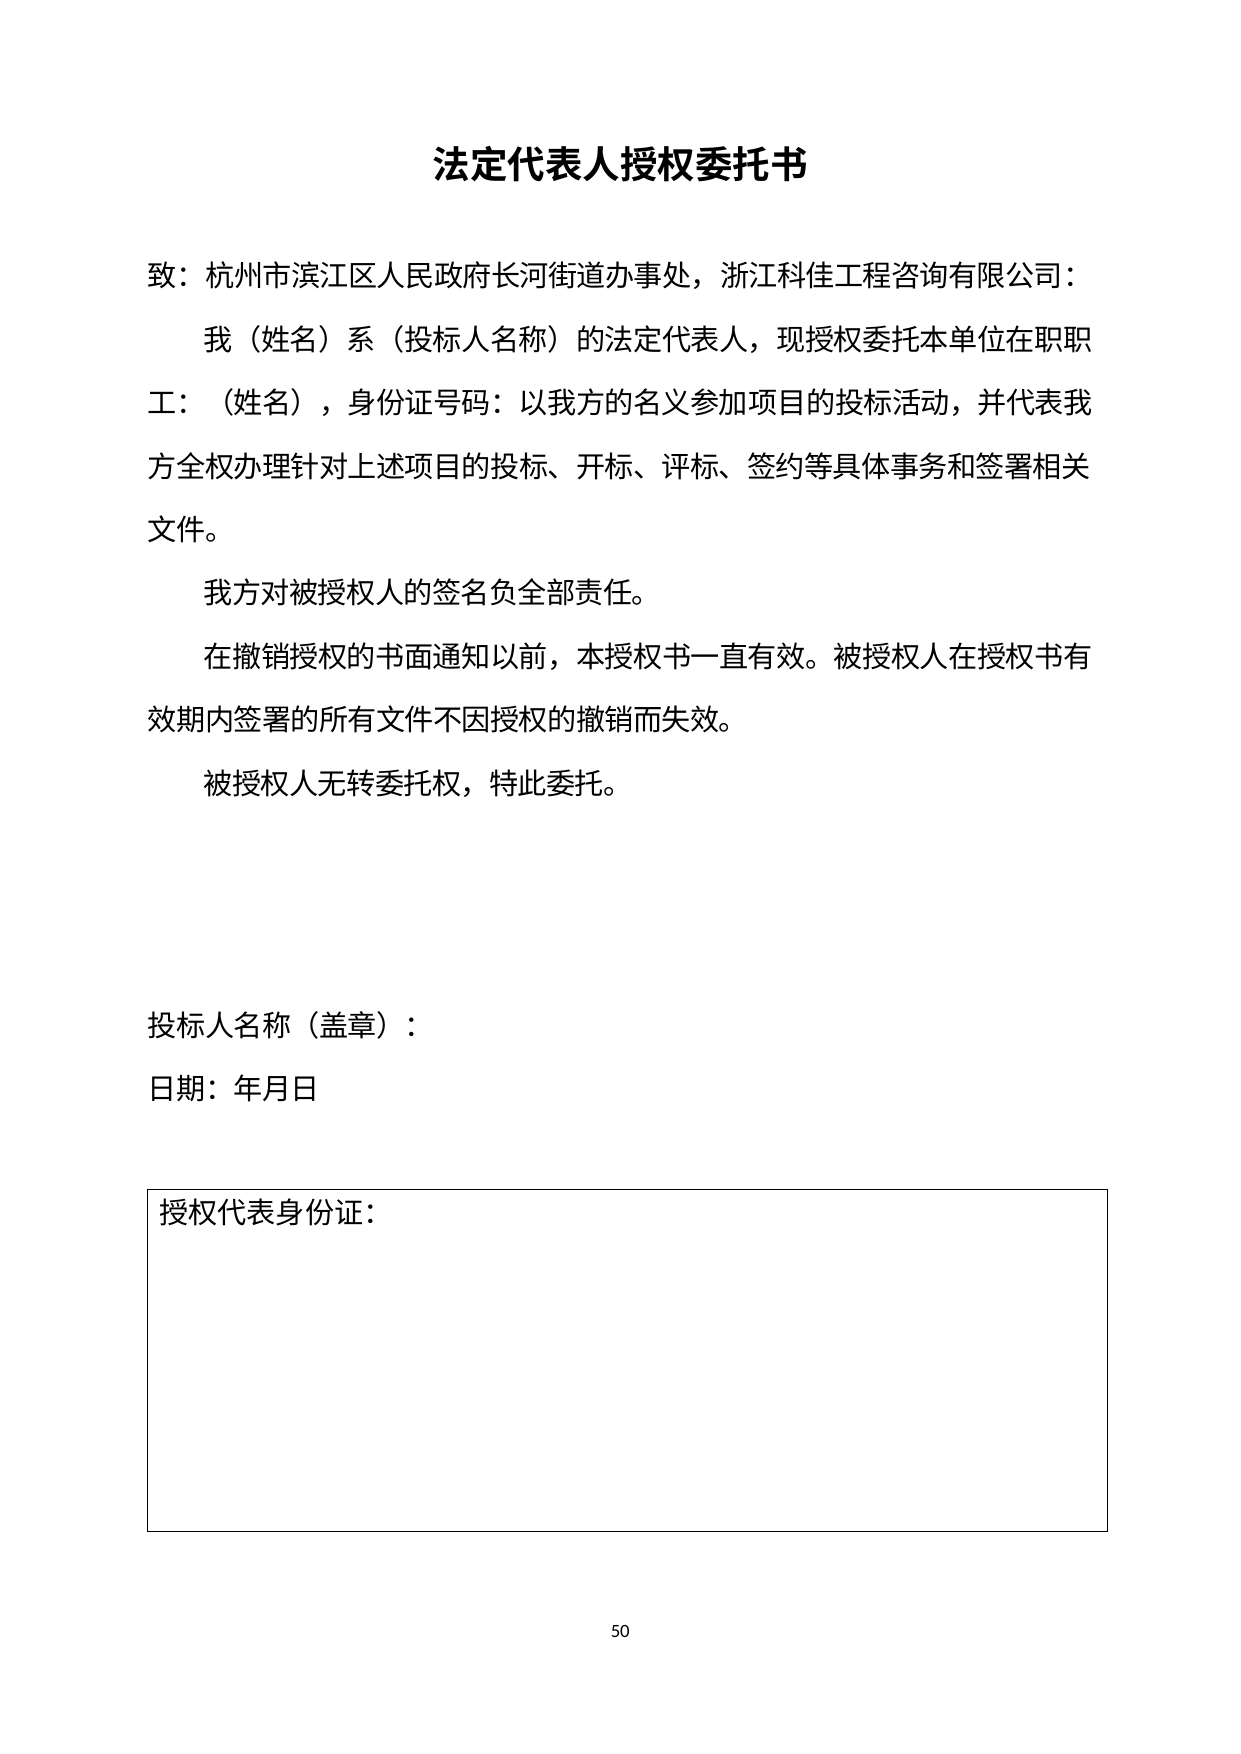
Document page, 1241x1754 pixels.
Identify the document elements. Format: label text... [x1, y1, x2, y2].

text 在撤销授权的书面通知以前，本授权书一直有效。被授权人在授权书有效期内签署的所有文件不因授权的撤销而失效。 [148, 633, 1092, 739]
text 日期：年月日 [148, 1066, 1092, 1108]
text 法定代表人授权委托书 [148, 135, 1092, 189]
text 被授权人无转委托权，特此委托。 [148, 760, 1092, 803]
text 我（姓名）系（投标人名称）的法定代表人，现授权委托本单位在职职工：（姓名），身份证号码：以我方的名义参加项目的投标活动，并代表我方全权办理针对上述项目的投标、开标、评标、签约等具体事务和签署相关文件。 [148, 316, 1092, 549]
table_header 授权代表身份证： [148, 1190, 1107, 1531]
text 致：杭州市滨江区人民政府长河街道办事处，浙江科佳工程咨询有限公司： [148, 253, 1092, 295]
text 我方对被授权人的签名负全部责任。 [148, 570, 1092, 612]
text 投标人名称（盖章）： [148, 1002, 1092, 1044]
